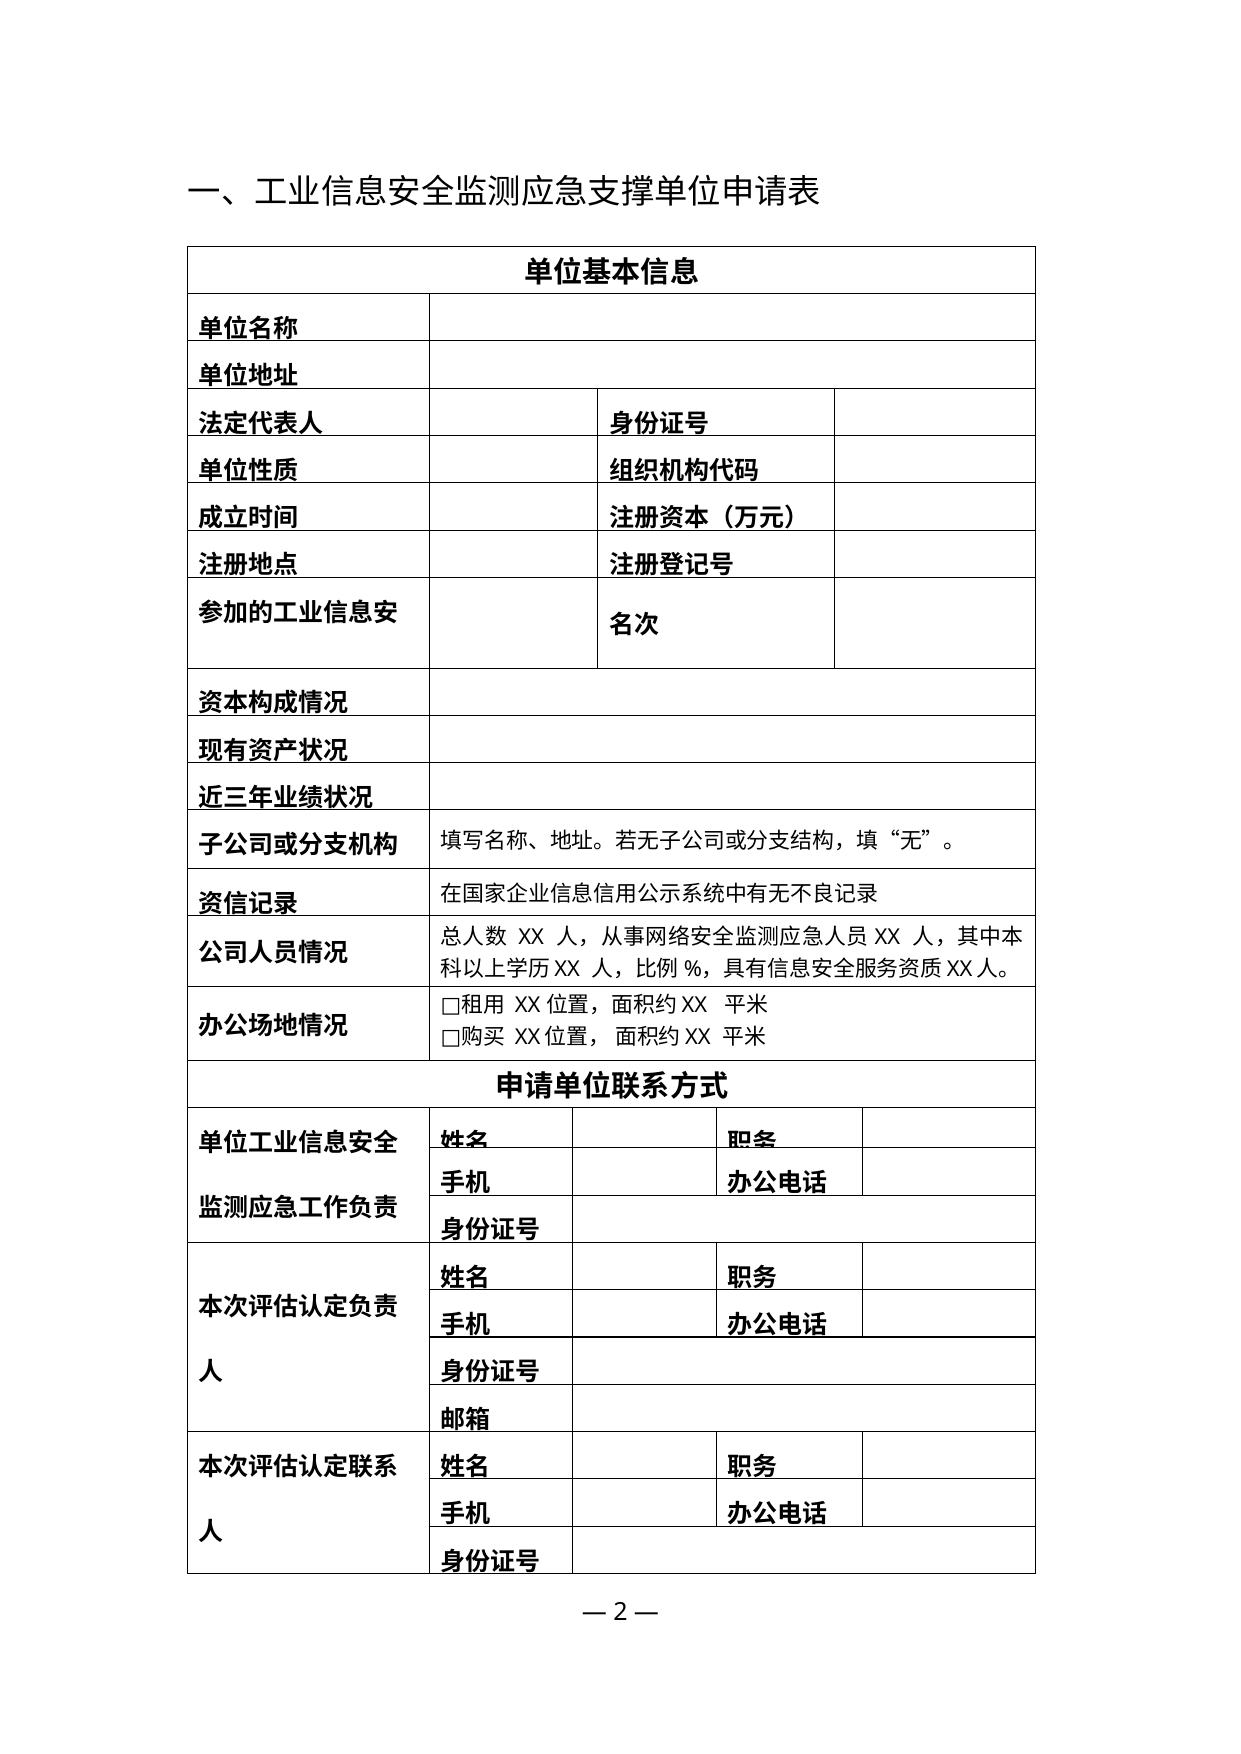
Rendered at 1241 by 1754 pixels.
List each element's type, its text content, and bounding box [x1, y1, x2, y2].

table_cell 注册地点 [188, 531, 429, 577]
table_cell 公司人员情况 [188, 916, 429, 986]
table_cell [573, 1385, 1035, 1431]
table_cell [573, 1108, 716, 1147]
table_header 单位基本信息 [188, 247, 1035, 293]
table_cell [430, 436, 597, 482]
table_cell [863, 1148, 1035, 1194]
table_cell [573, 1148, 716, 1194]
table_cell 办公电话 [717, 1290, 862, 1336]
table_cell 子公司或分支机构 [188, 810, 429, 868]
table_cell [430, 578, 597, 667]
table_cell 申请单位联系方式 [188, 1061, 1035, 1107]
table_cell [573, 1196, 1035, 1242]
table_cell [430, 389, 597, 435]
table_cell 组织机构代码 [598, 436, 834, 482]
table_cell 办公电话 [717, 1479, 862, 1526]
table_cell [835, 531, 1035, 577]
table_cell 参加的工业信息安全技术竞赛名称 [188, 578, 429, 667]
table_cell 单位性质 [188, 436, 429, 482]
table_cell [573, 1290, 716, 1336]
table_cell 注册登记号 [598, 531, 834, 577]
table_cell 本次评估认定联系人 [188, 1432, 429, 1573]
table_cell 身份证号 [430, 1196, 572, 1242]
table_cell [573, 1479, 716, 1526]
table_cell 手机 [430, 1290, 572, 1336]
table_cell 现有资产状况 [188, 716, 429, 762]
table_cell 职务 [717, 1432, 862, 1478]
table_cell 姓名 [430, 1432, 572, 1478]
table_cell [430, 294, 1035, 340]
table_cell [430, 483, 597, 529]
table_cell [863, 1432, 1035, 1478]
table_cell [835, 483, 1035, 529]
table_cell 名次 [598, 578, 834, 667]
table_cell [573, 1527, 1035, 1573]
table_cell □租用 XX 位置，面积约XX 平米 □购买 XX位置， 面积约XX 平米 □购买 XX位置，面积约 XX 平米 [430, 987, 1035, 1060]
table_cell 姓名 [430, 1243, 572, 1289]
table_cell 手机 [430, 1148, 572, 1194]
table_cell 身份证号 [430, 1338, 572, 1384]
table_cell 成立时间 [188, 483, 429, 529]
table_cell [863, 1108, 1035, 1147]
table_cell [863, 1290, 1035, 1336]
table_cell [835, 578, 1035, 667]
table_cell 邮箱 [430, 1385, 572, 1431]
table_cell 法定代表人 [188, 389, 429, 435]
table_cell [835, 389, 1035, 435]
table_cell [573, 1243, 716, 1289]
table_cell 单位名称 [188, 294, 429, 340]
table_cell 在国家企业信息信用公示系统中有无不良记录 [430, 869, 1035, 915]
table_cell [430, 531, 597, 577]
table_cell [573, 1432, 716, 1478]
table_cell [835, 436, 1035, 482]
table_cell 本次评估认定负责人 [188, 1243, 429, 1431]
table_cell 身份证号 [598, 389, 834, 435]
table_cell [863, 1479, 1035, 1526]
table_cell 办公场地情况 [188, 987, 429, 1060]
table_cell 总人数 XX 人，从事网络安全监测应急人员 XX 人，其中本科以上学历XX 人，比例 %，具有信息安全服务资质XX人。 [430, 916, 1035, 986]
table_cell 单位地址 [188, 341, 429, 388]
table_cell 手机 [430, 1479, 572, 1526]
table_cell 身份证号 [430, 1527, 572, 1573]
table_cell 办公电话 [717, 1148, 862, 1194]
table_cell [430, 341, 1035, 388]
table_cell 资本构成情况 [188, 669, 429, 715]
table_cell [863, 1243, 1035, 1289]
text 一、工业信息安全监测应急支撑单位申请表 [187, 157, 1053, 222]
table_cell [573, 1338, 1035, 1384]
table_cell 单位工业信息安全 监测应急工作负责人 [188, 1108, 429, 1242]
table_cell 填写名称、地址。若无子公司或分支结构，填“无”。 [430, 810, 1035, 868]
table_cell 姓名 [430, 1108, 572, 1147]
table_cell [430, 763, 1035, 809]
table_cell 资信记录 [188, 869, 429, 915]
table_cell 注册资本（万元） [598, 483, 834, 529]
table_cell 职务 [717, 1243, 862, 1289]
table_cell 职务 [717, 1108, 862, 1147]
table_cell 近三年业绩状况 [188, 763, 429, 809]
table_cell [430, 716, 1035, 762]
table_cell [430, 669, 1035, 715]
